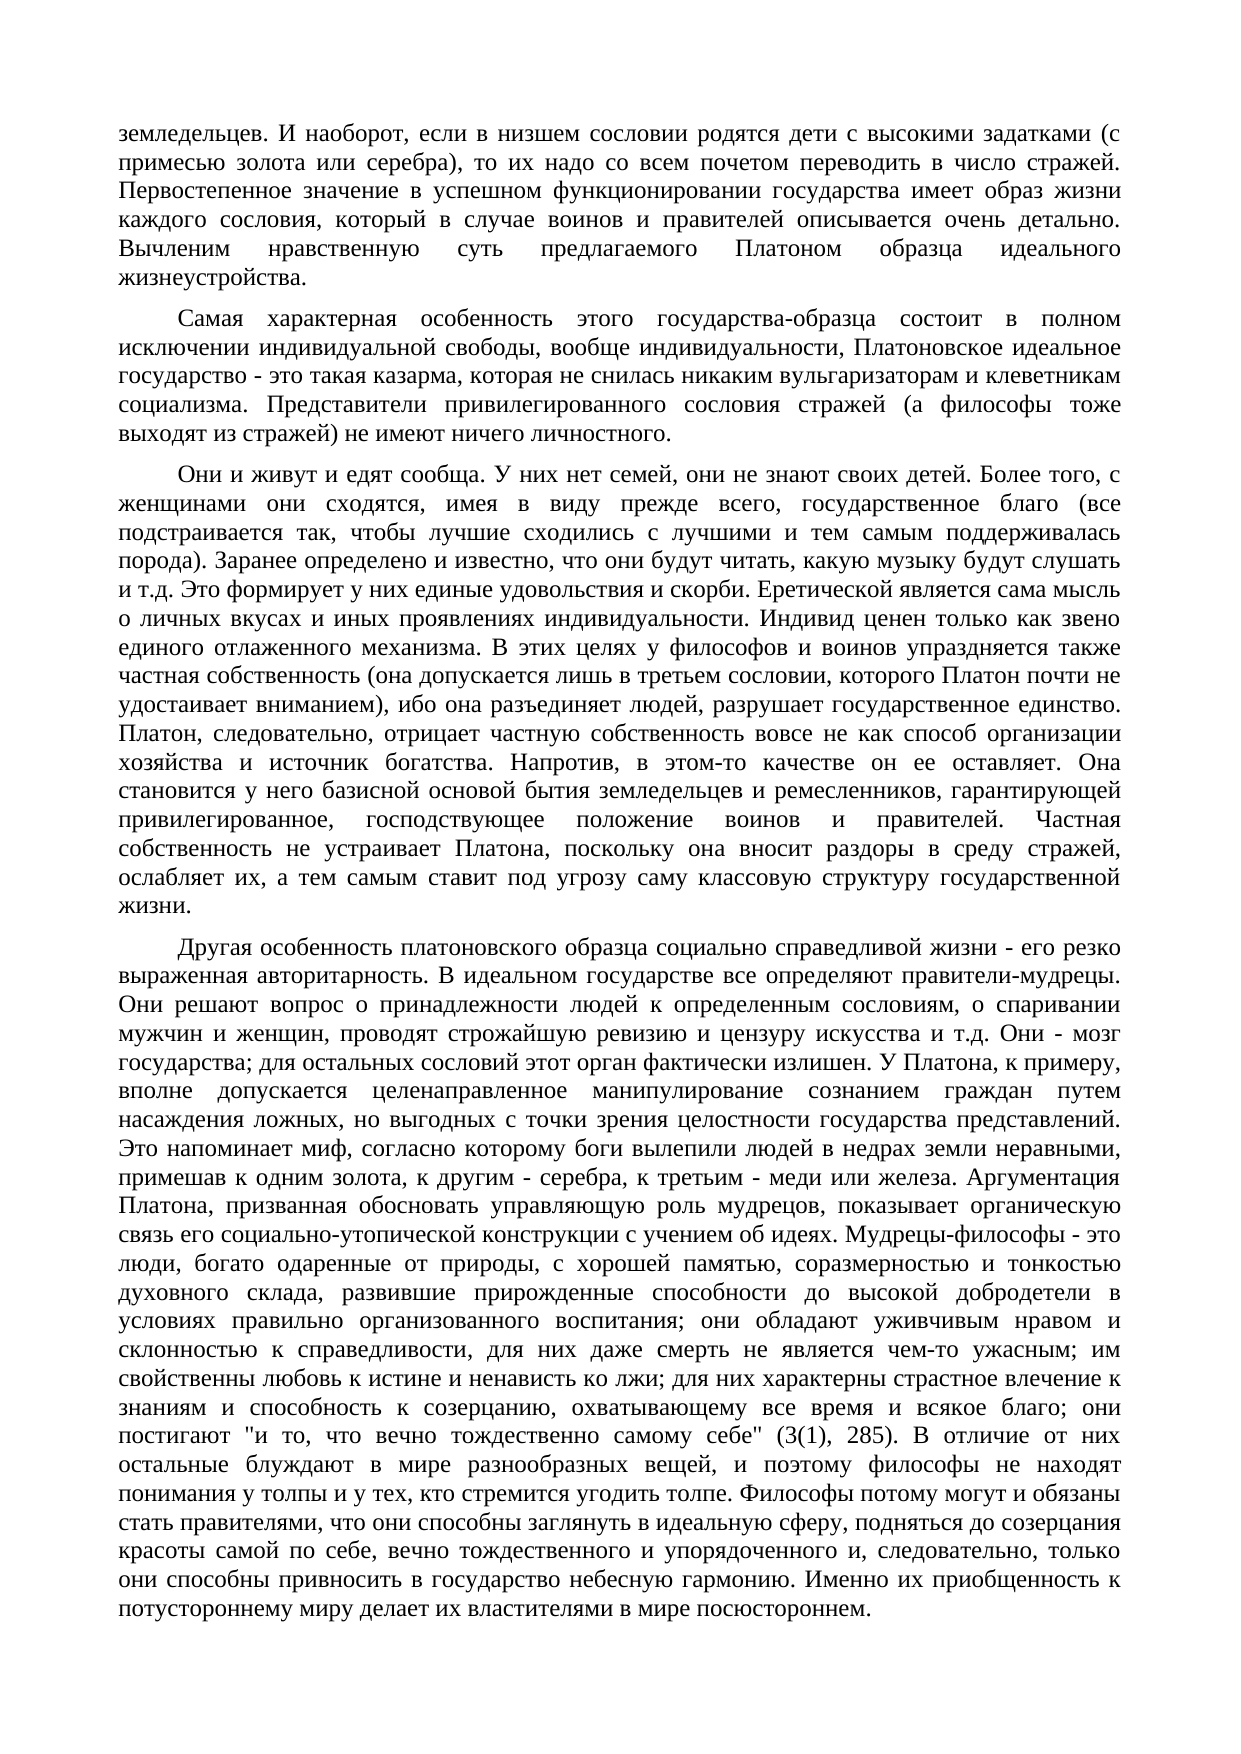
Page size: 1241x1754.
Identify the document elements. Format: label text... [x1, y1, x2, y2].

text Самая характерная особенность этого государства-образца состоит в полном исключении индивидуальной свободы, вообще индивидуальности, Платоновское идеальное государство - это такая казарма, которая не снилась никаким вульгаризаторам и клеветникам социализма. Представители привилегированного сословия стражей (а философы тоже выходят из стражей) не имеют ничего личностного. [118, 303, 1122, 447]
text Другая особенность платоновского образца социально справедливой жизни - его резко выраженная авторитарность. В идеальном государстве все определяют правители-мудрецы. Они решают вопрос о принадлежности людей к определенным сословиям, о спаривании мужчин и женщин, проводят строжайшую ревизию и цензуру искусства и т.д. Они - мозг государства; для остальных сословий этот орган фактически излишен. У Платона, к примеру, вполне допускается целенаправленное манипулирование сознанием граждан путем насаждения ложных, но выгодных с точки зрения целостности государства представлений. Это напоминает миф, согласно которому боги вылепили людей в недрах земли неравными, примешав к одним золота, к другим - серебра, к третьим - меди или железа. Аргументация Платона, призванная обосновать управляющую роль мудрецов, показывает органическую связь его социально-утопической конструкции с учением об идеях. Мудрецы-философы - это люди, богато одаренные от природы, с хорошей памятью, соразмерностью и тонкостью духовного склада, развившие прирожденные способности до высокой добродетели в условиях правильно организованного воспитания; они обладают уживчивым нравом и склонностью к справедливости, для них даже смерть не является чем-то ужасным; им свойственны любовь к истине и ненависть ко лжи; для них характерны страстное влечение к знаниям и способность к созерцанию, охватывающему все время и всякое благо; они постигают "и то, что вечно тождественно самому себе" (3(1), 285). В отличие от них остальные блуждают в мире разнообразных вещей, и поэтому философы не находят понимания у толпы и у тех, кто стремится угодить толпе. Философы потому могут и обязаны стать правителями, что они способны заглянуть в идеальную сферу, подняться до созерцания красоты самой по себе, вечно тождественного и упорядоченного и, следовательно, только они способны привносить в государство небесную гармонию. Именно их приобщенность к потустороннему миру делает их властителями в мире посюстороннем. [118, 932, 1122, 1622]
text Они и живут и едят сообща. У них нет семей, они не знают своих детей. Более того, с женщинами они сходятся, имея в виду прежде всего, государственное благо (все подстраивается так, чтобы лучшие сходились с лучшими и тем самым поддерживалась порода). Заранее определено и известно, что они будут читать, какую музыку будут слушать и т.д. Это формирует у них единые удовольствия и скорби. Еретической является сама мысль о личных вкусах и иных проявлениях индивидуальности. Индивид ценен только как звено единого отлаженного механизма. В этих целях у философов и воинов упраздняется также частная собственность (она допускается лишь в третьем сословии, которого Платон почти не удостаивает вниманием), ибо она разъединяет людей, разрушает государственное единство. Платон, следовательно, отрицает частную собственность вовсе не как способ организации хозяйства и источник богатства. Напротив, в этом-то качестве он ее оставляет. Она становится у него базисной основой бытия земледельцев и ремесленников, гарантирующей привилегированное, господствующее положение воинов и правителей. Частная собственность не устраивает Платона, поскольку она вносит раздоры в среду стражей, ослабляет их, а тем самым ставит под угрозу саму классовую структуру государственной жизни. [118, 459, 1122, 919]
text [118, 118, 1122, 291]
